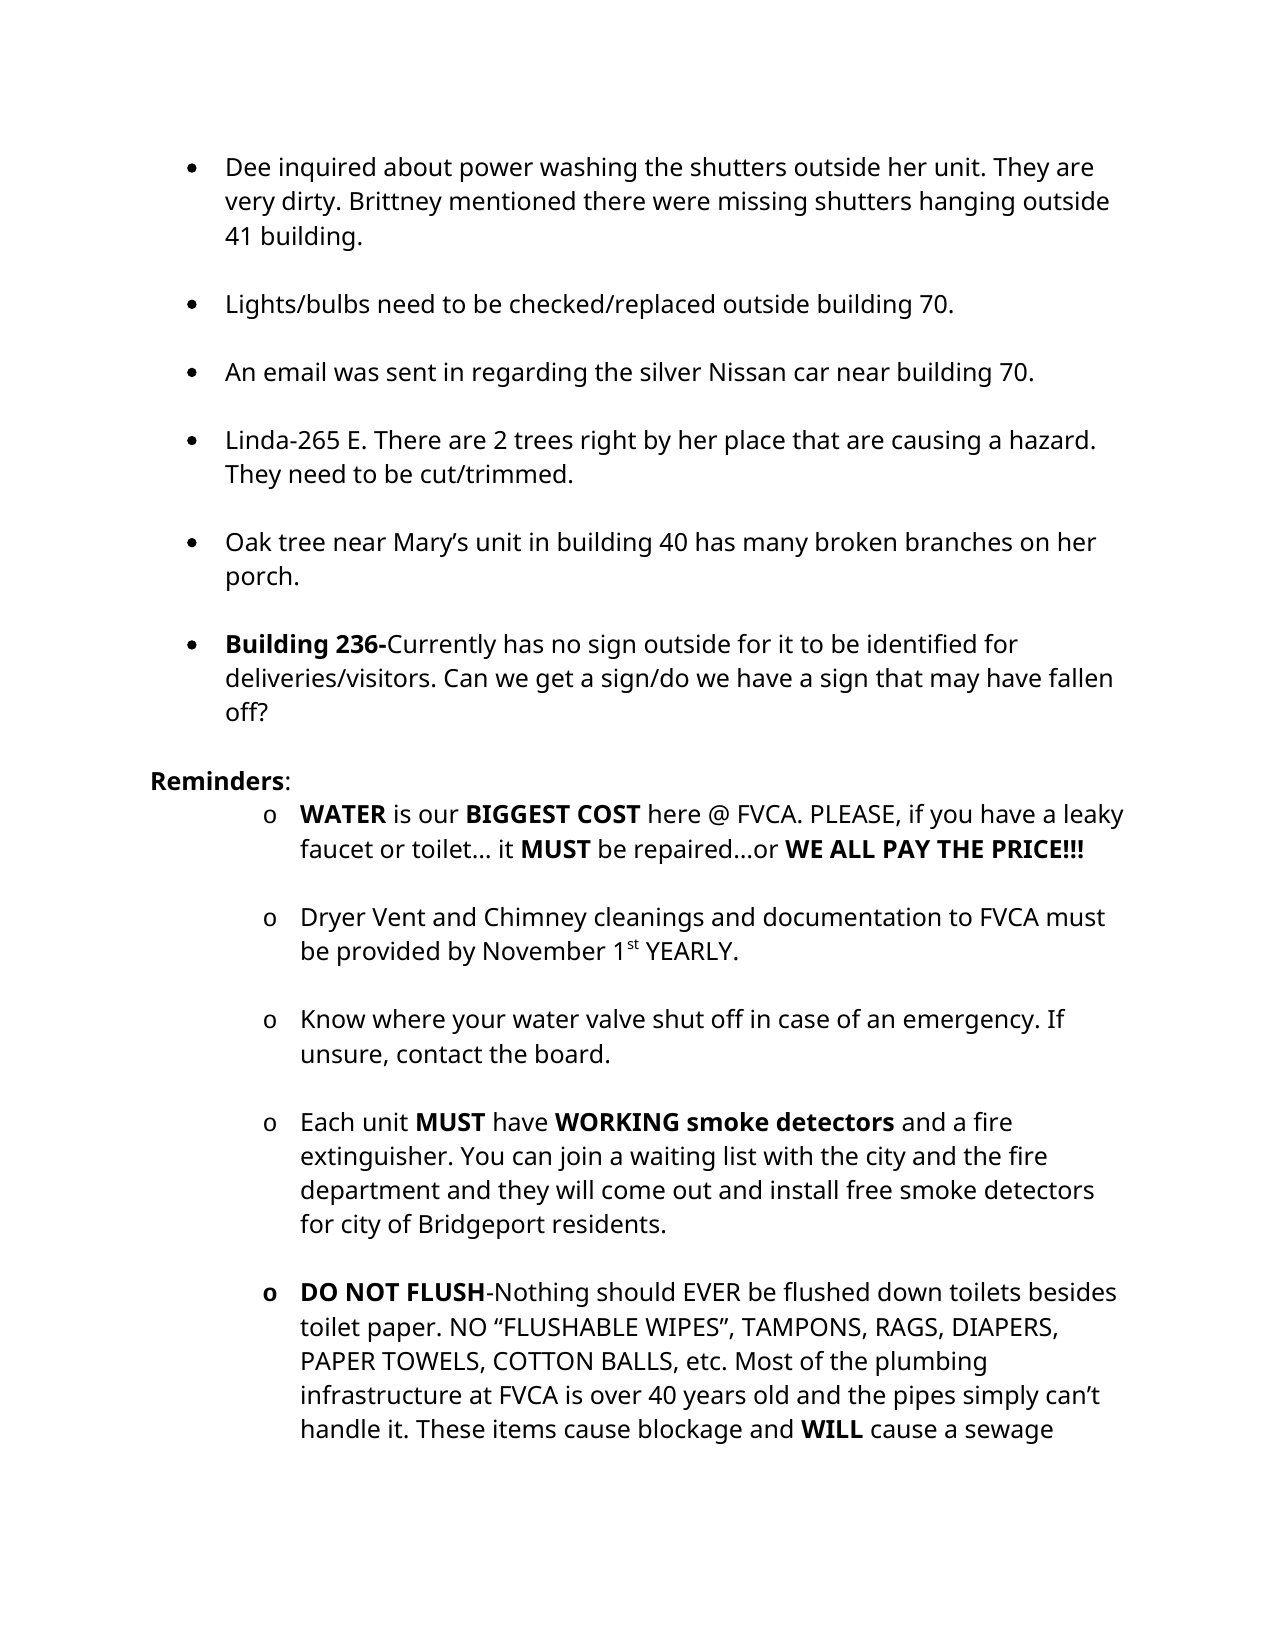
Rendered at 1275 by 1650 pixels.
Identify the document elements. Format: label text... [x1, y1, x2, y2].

text Reminders: [150, 763, 1125, 797]
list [262, 1275, 1125, 1445]
list Each unit MUST have WORKING smoke detectors and a fire extinguisher. You can join a waiting list with the city and the fire department and they will come out and install free smoke detectors for city of Bridgeport residents. [262, 1104, 1125, 1241]
list Lights/bulbs need to be checked/replaced outside building 70. [187, 286, 1125, 320]
list WATER is our BIGGEST COST here @ FVCA. PLEASE, if you have a leaky faucet or toilet… it MUST be repaired…or WE ALL PAY THE PRICE!!! [262, 797, 1125, 866]
list Know where your water valve shut off in case of an emergency. If unsure, contact the board. [262, 1002, 1125, 1070]
list Building 236-Currently has no sign outside for it to be identified for deliveries/visitors. Can we get a sign/do we have a sign that may have fallen off? [187, 627, 1125, 729]
list Linda-265 E. There are 2 trees right by her place that are causing a hazard. They need to be cut/trimmed. [187, 422, 1125, 491]
list Oak tree near Mary’s unit in building 40 has many broken branches on her porch. [187, 525, 1125, 593]
list Dee inquired about power washing the shutters outside her unit. They are very dirty. Brittney mentioned there were missing shutters hanging outside 41 building. [187, 150, 1125, 252]
list Dryer Vent and Chimney cleanings and documentation to FVCA must be provided by November 1st YEARLY. [262, 899, 1125, 968]
list An email was sent in regarding the silver Nissan car near building 70. [187, 354, 1125, 388]
